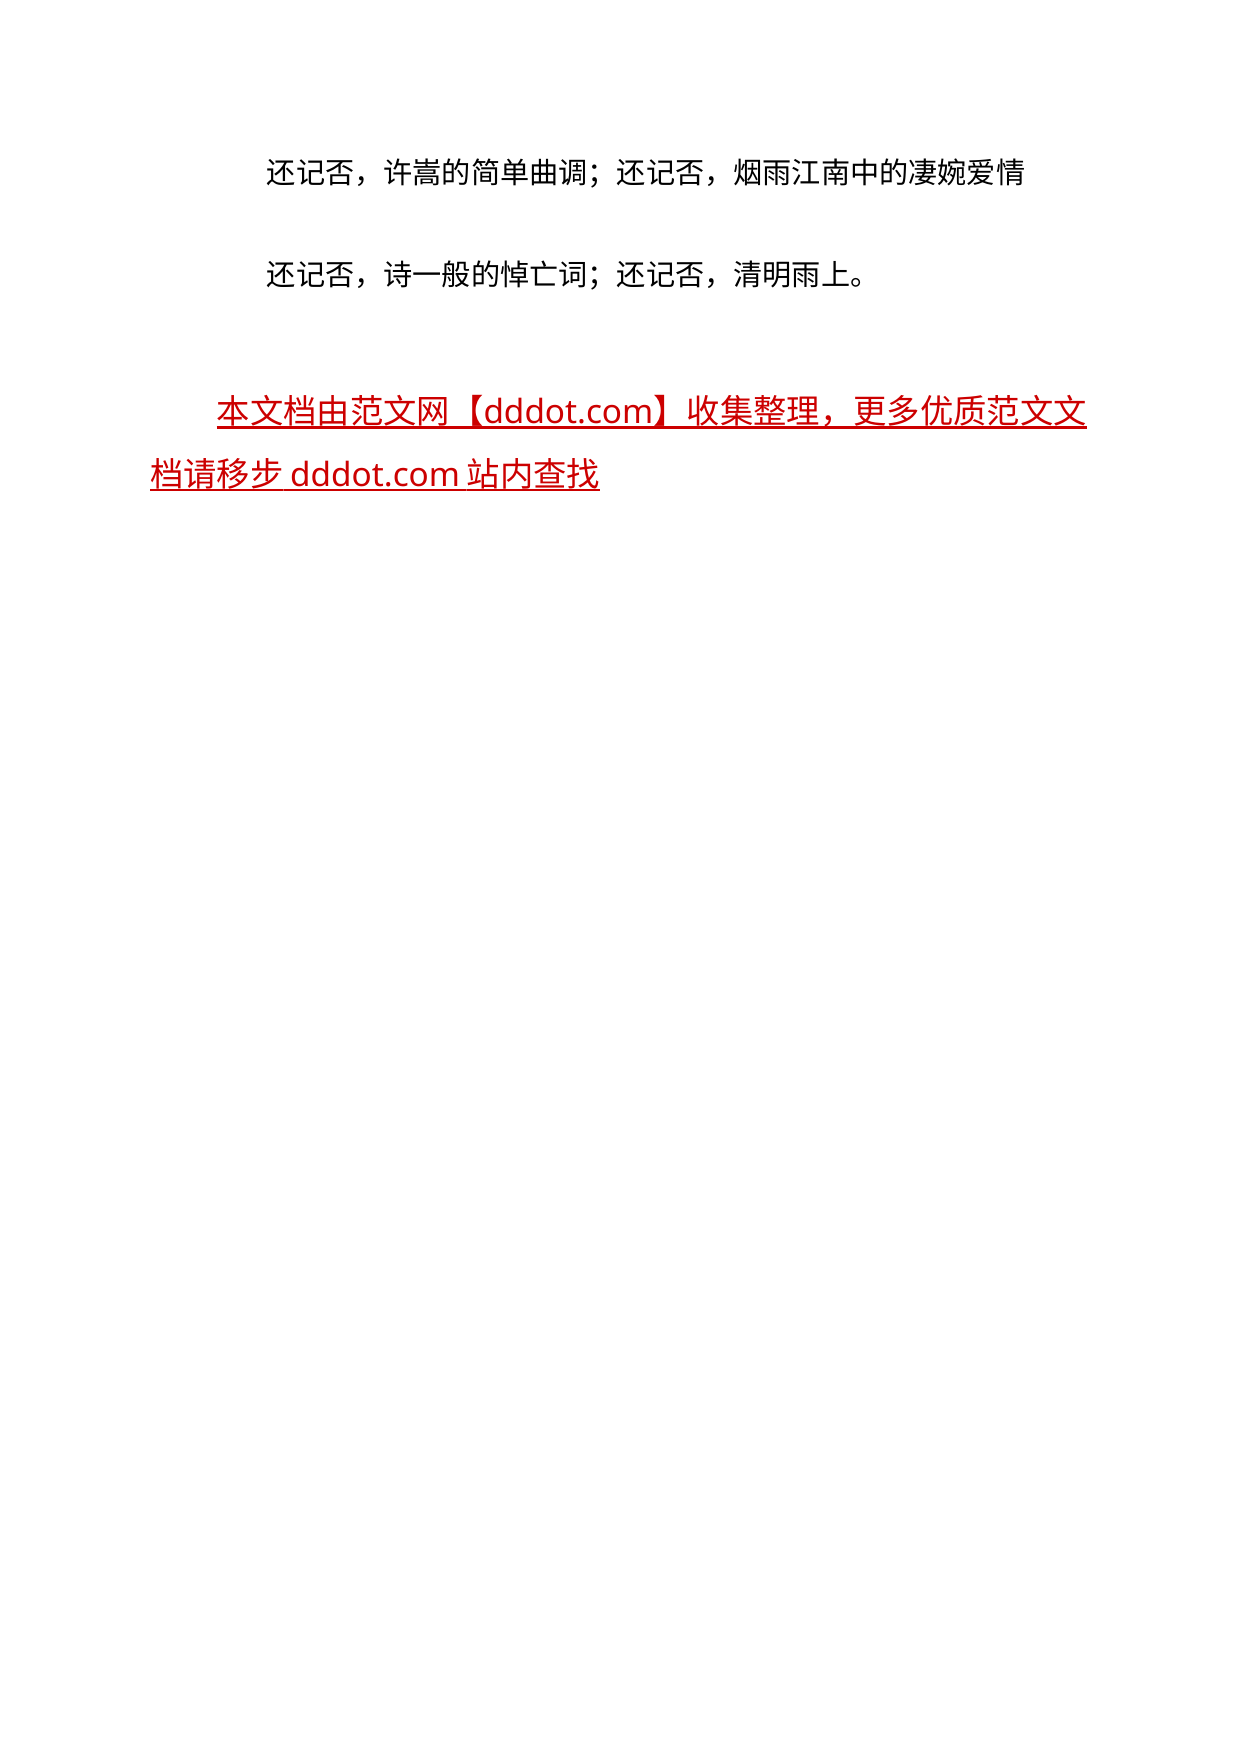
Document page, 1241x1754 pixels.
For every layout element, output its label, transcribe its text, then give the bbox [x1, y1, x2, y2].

text 本文档由范文网【dddot.com】收集整理，更多优质范文文档请移步dddot.com站内查找 [150, 385, 1090, 496]
text 还记否，诗一般的悼亡词；还记否，清明雨上。 [150, 252, 1090, 294]
text 还记否，许嵩的简单曲调；还记否，烟雨江南中的凄婉爱情 [150, 150, 1090, 192]
